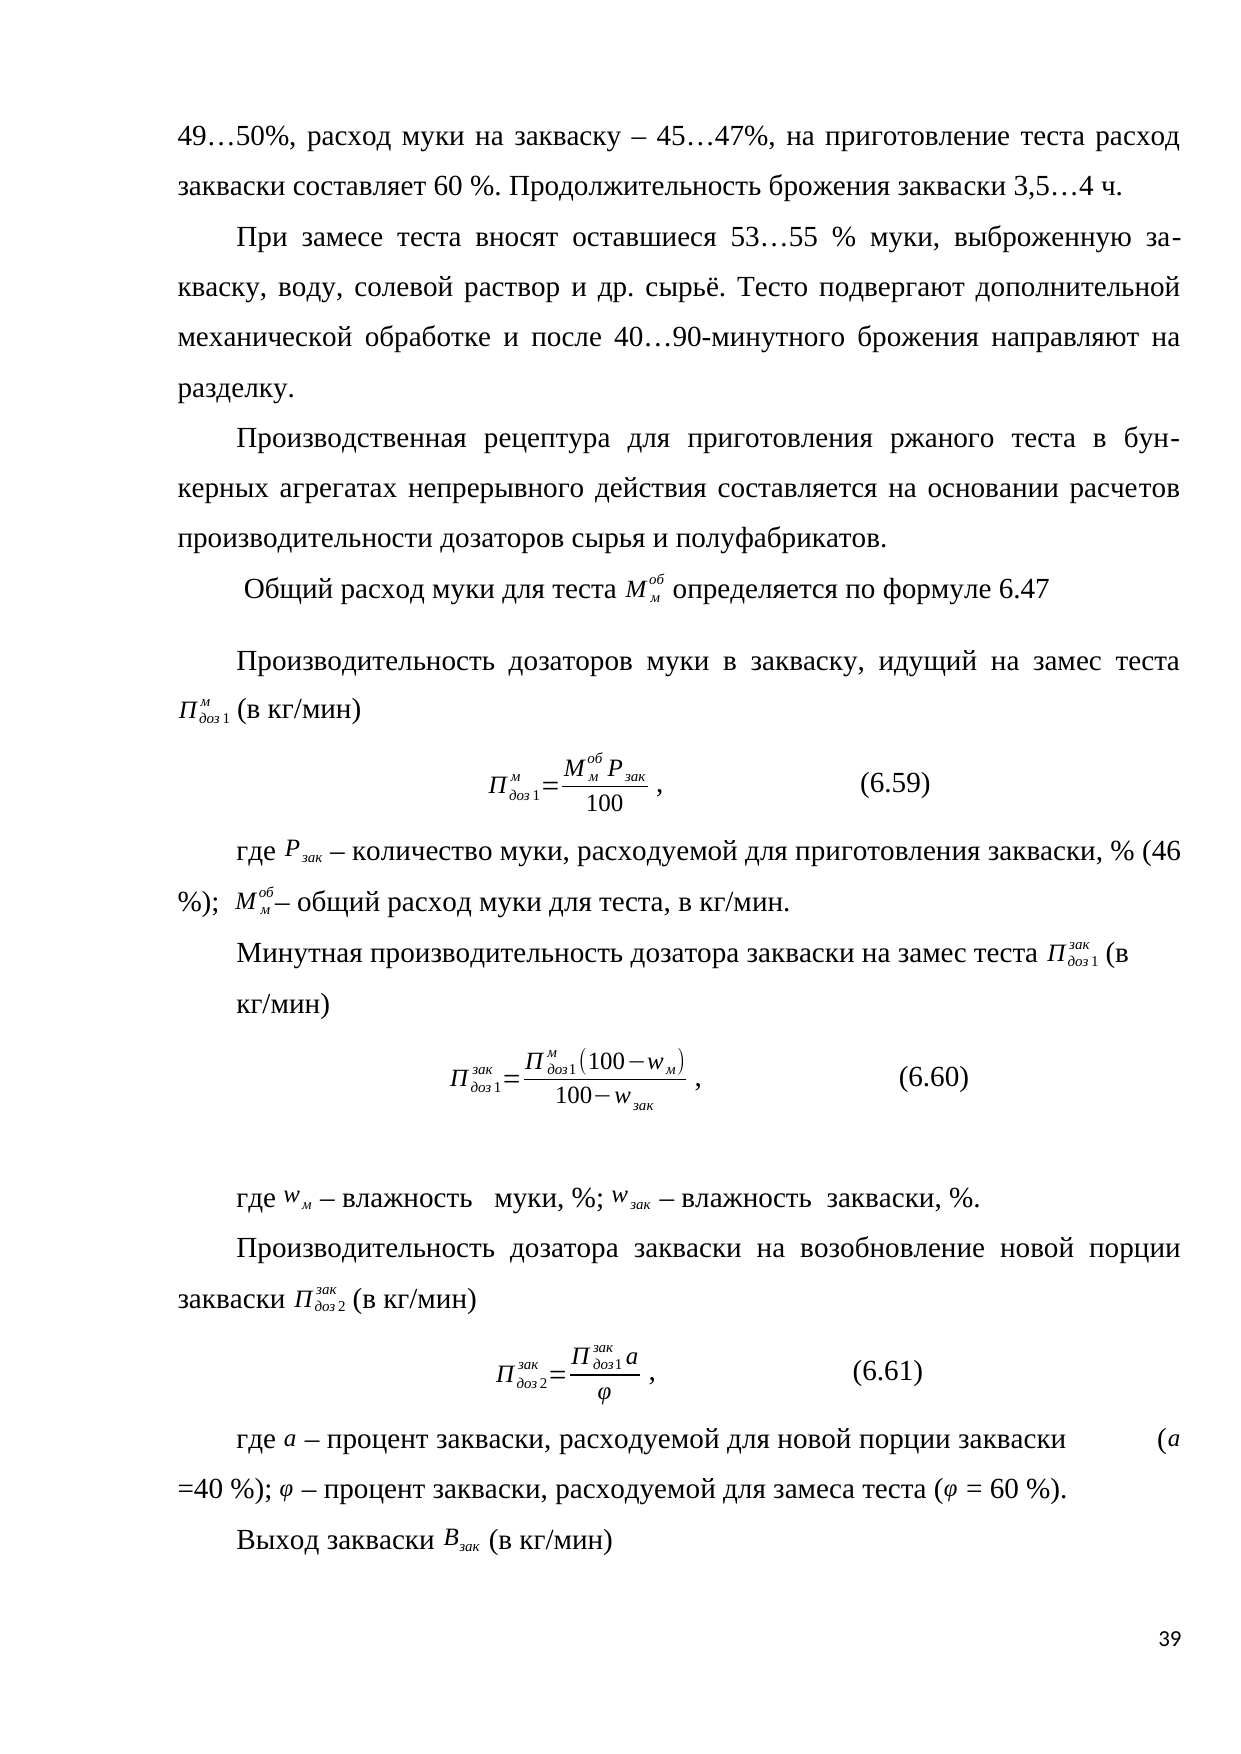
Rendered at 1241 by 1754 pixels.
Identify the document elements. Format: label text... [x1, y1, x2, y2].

text Минутная производительность дозатора закваски на замес теста (в [177, 935, 1180, 970]
text , (6.60) [177, 1043, 1181, 1113]
text , (6.59) [177, 750, 1181, 816]
text где – количество муки, расходуемой для приготовления закваски, % (46 %); – общий расход муки для теста, в кг/мин. [177, 833, 1181, 918]
text где – процент закваски, расходуемой для новой порции закваски ( =40 %); – процент закваски, расходуемой для замеса теста ( = 60 %). [177, 1421, 1181, 1505]
text Выход закваски (в кг/мин) [177, 1522, 1181, 1556]
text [177, 118, 1181, 202]
text При замесе теста вносят оставшиеся 53…55 % муки, выброженную закваску, воду, солевой раствор и др. сырьё. Тесто подвергают дополнительной механической обработке и после 40…90-минутного брожения направляют на разделку. [177, 219, 1181, 403]
text , (6.61) [177, 1338, 1181, 1404]
text Общий расход муки для теста определяется по формуле 6.47 [177, 571, 1181, 606]
text Производительность дозатора закваски на возобновление новой порции закваски (в кг/мин) [177, 1230, 1181, 1316]
text кг/мин) [177, 987, 1181, 1020]
text Производительность дозаторов муки в закваску, идущий на замес теста (в кг/мин) [177, 643, 1181, 727]
text где – влажность муки, %; – влажность закваски, %. [177, 1180, 1181, 1213]
text Производственная рецептура для приготовления ржаного теста в бункерных агрегатах непрерывного действия составляется на основании расчетов производительности дозаторов сырья и полуфабрикатов. [177, 420, 1180, 554]
